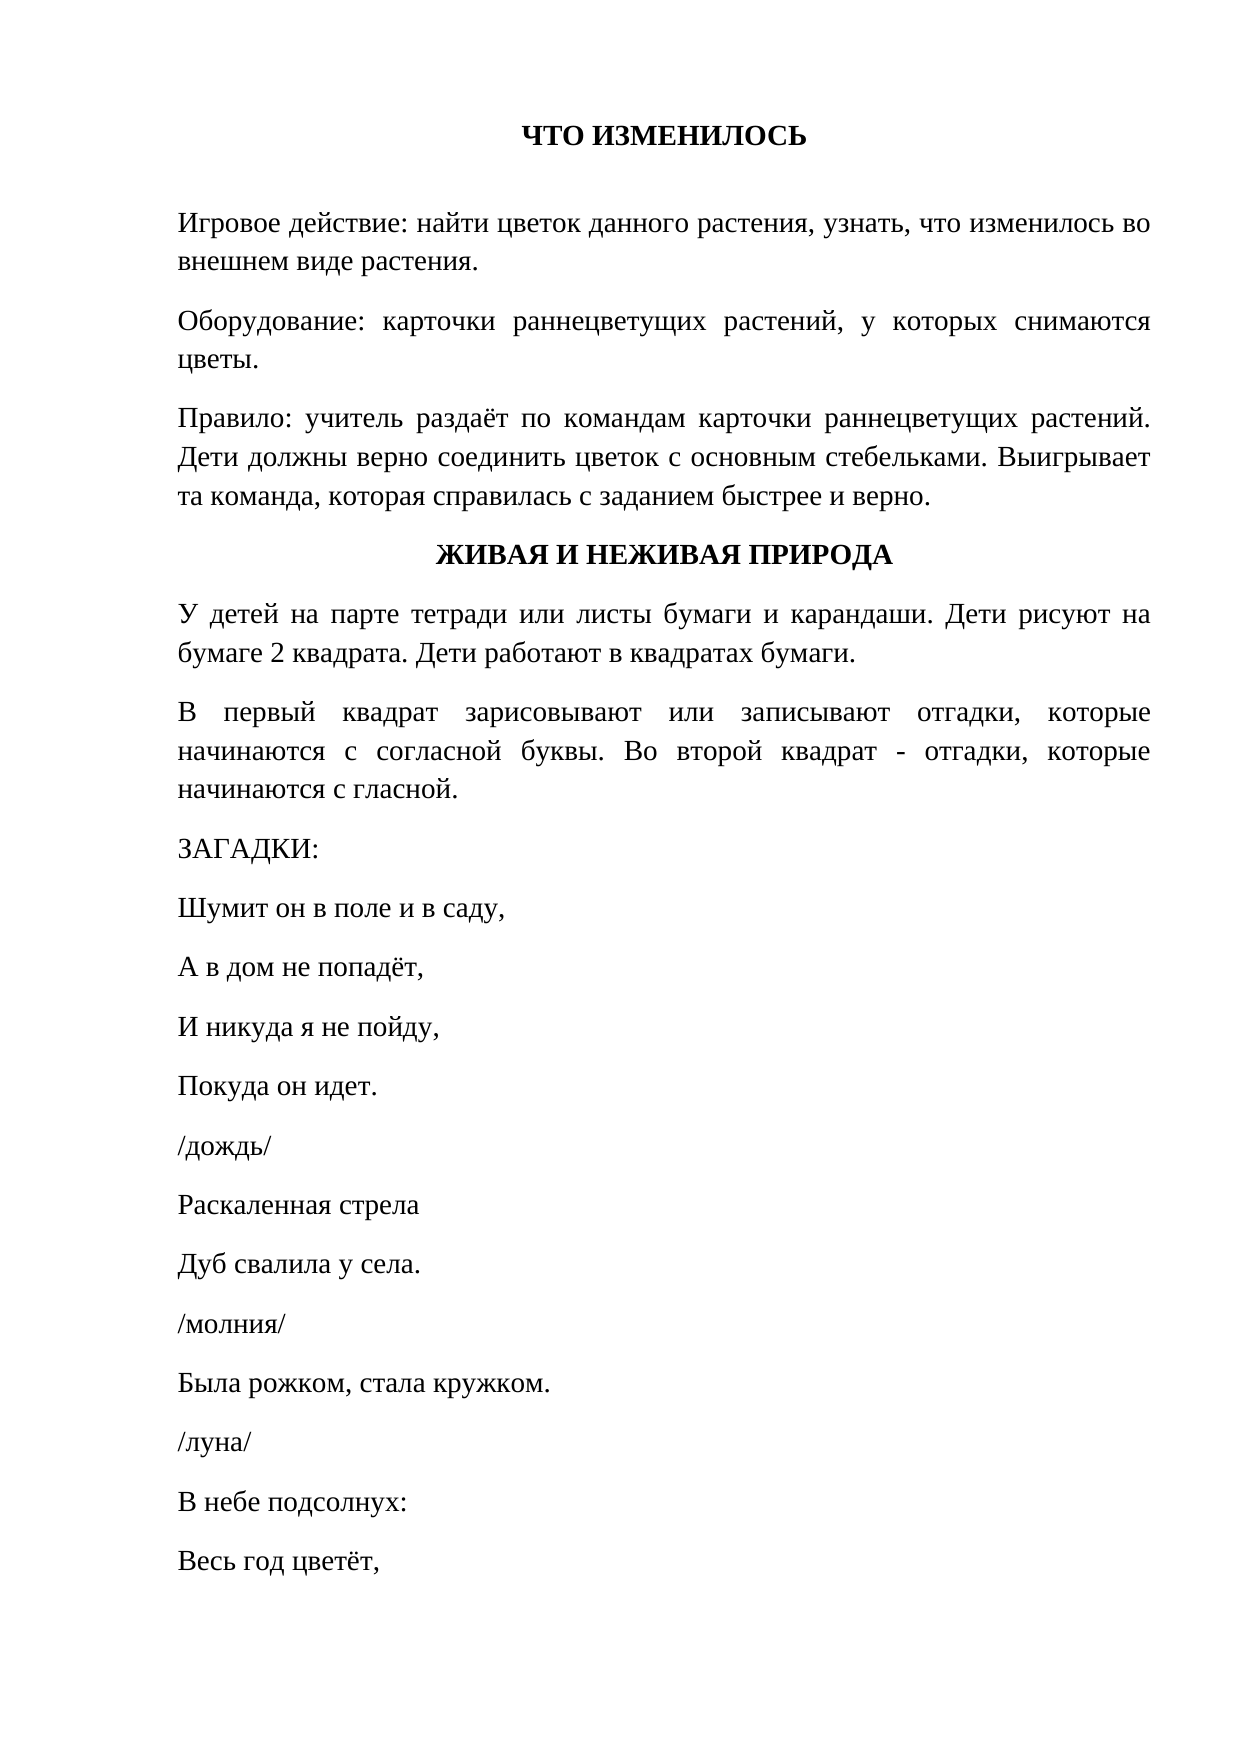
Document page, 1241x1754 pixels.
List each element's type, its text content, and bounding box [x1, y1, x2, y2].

text Была рожком, стала кружком. [177, 1365, 1152, 1399]
text Игровое действие: найти цветок данного растения, узнать, что изменилось во внешнем виде растения. [177, 205, 1152, 277]
text /дождь/ [177, 1128, 1152, 1161]
text Покуда он идет. [177, 1068, 1152, 1102]
text ЗАГАДКИ: [177, 831, 1152, 864]
text Дуб свалила у села. [177, 1246, 1152, 1280]
text /молния/ [177, 1306, 1152, 1339]
text Оборудование: карточки раннецветущих растений, у которых снимаются цветы. [177, 303, 1152, 375]
text Правило: учитель раздаёт по командам карточки раннецветущих растений. Дети должны верно соединить цветок с основным стебельками. Выигрывает та команда, которая справилась с заданием быстрее и верно. [177, 401, 1152, 511]
text В небе подсолнух: [177, 1484, 1152, 1517]
text В первый квадрат зарисовывают или записывают отгадки, которые начинаются с согласной буквы. Во второй квадрат - отгадки, которые начинаются с гласной. [177, 694, 1152, 805]
text А в дом не попадёт, [177, 949, 1152, 983]
text Шумит он в поле и в саду, [177, 890, 1152, 924]
text ЧТО ИЗМЕНИЛОСЬ [177, 118, 1152, 152]
text Весь год цветёт, [177, 1543, 1152, 1577]
text У детей на парте тетради или листы бумаги и карандаши. Дети рисуют на бумаге 2 квадрата. Дети работают в квадратах бумаги. [177, 596, 1152, 668]
text Раскаленная стрела [177, 1187, 1152, 1221]
text /луна/ [177, 1424, 1152, 1458]
text И никуда я не пойду, [177, 1009, 1152, 1042]
text ЖИВАЯ И НЕЖИВАЯ ПРИРОДА [177, 537, 1152, 571]
